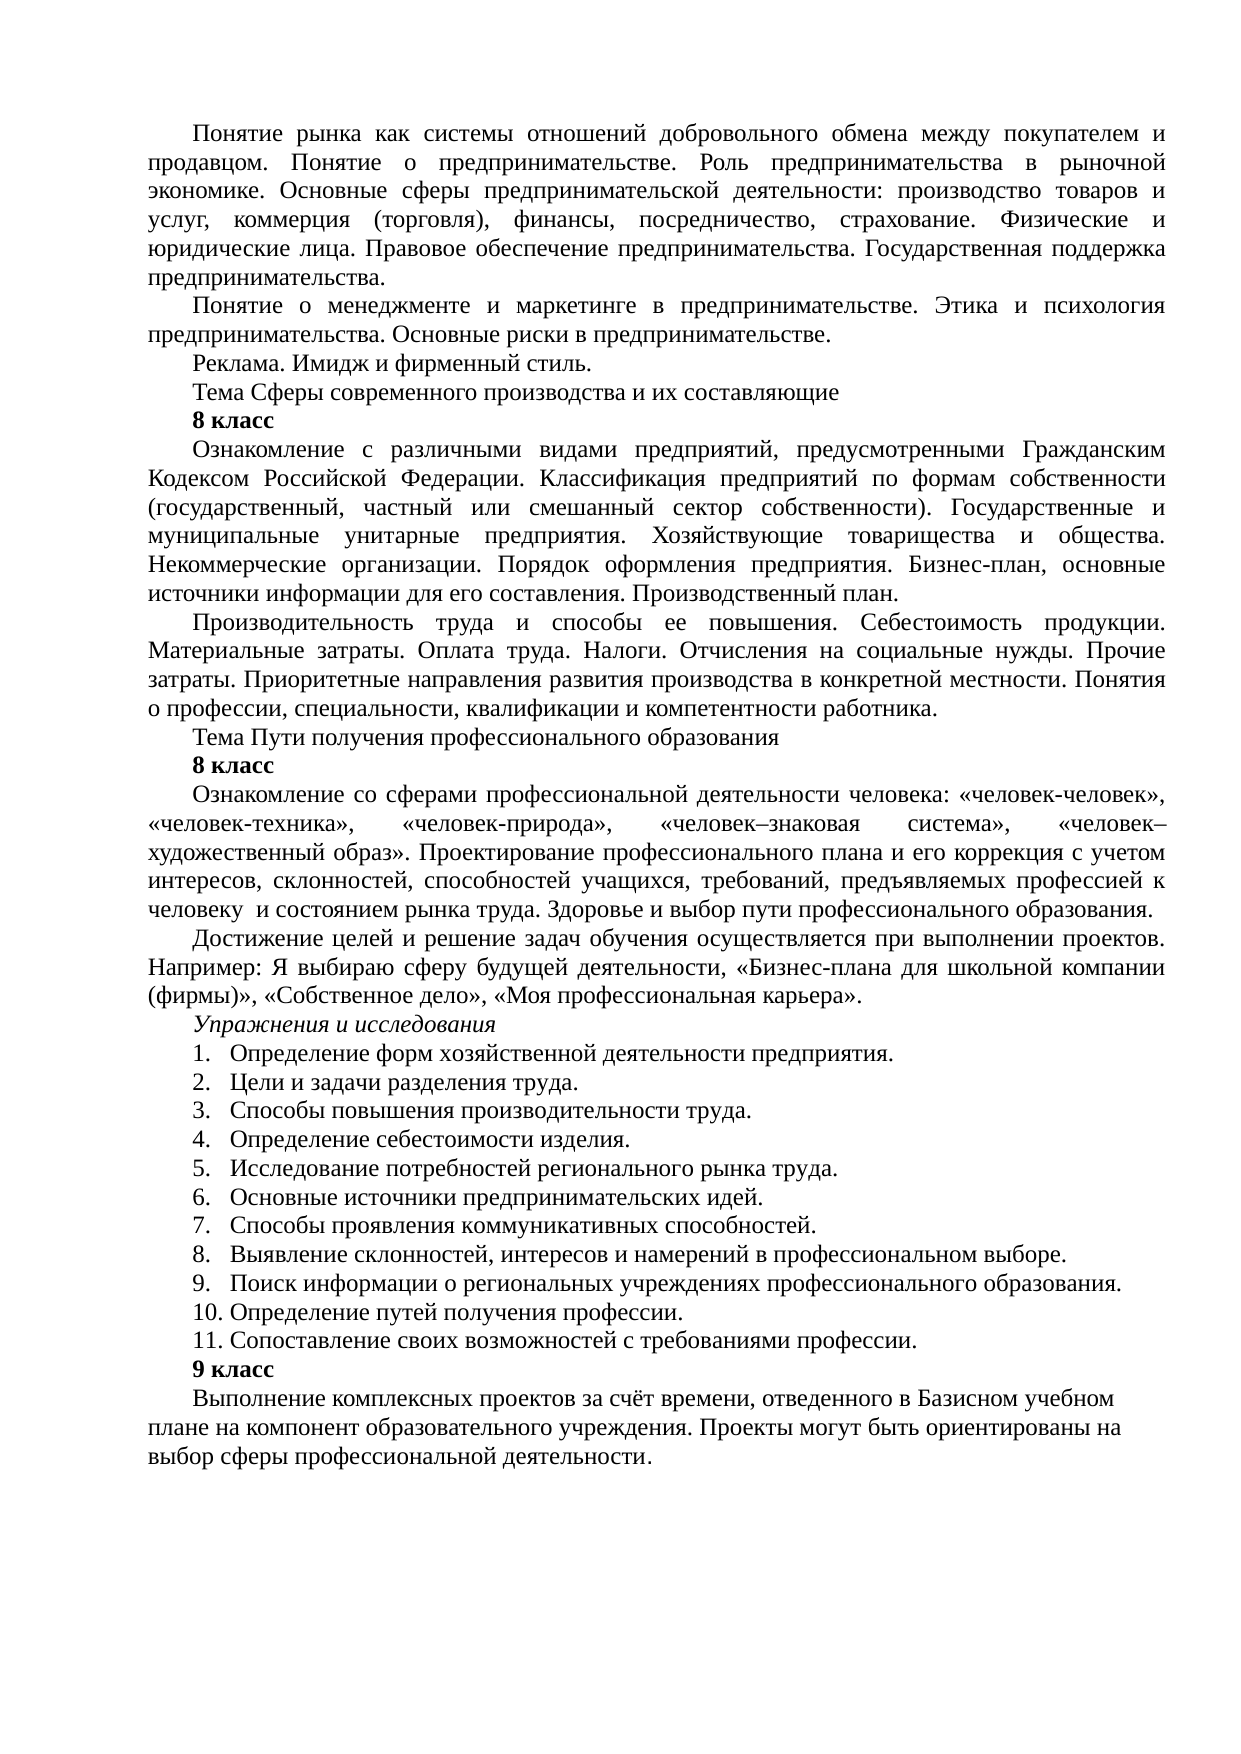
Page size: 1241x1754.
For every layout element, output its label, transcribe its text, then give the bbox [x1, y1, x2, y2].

list Способы повышения производительности труда. [192, 1096, 1167, 1124]
list Исследование потребностей регионального рынка труда. [192, 1153, 1167, 1182]
list Определение путей получения профессии. [192, 1297, 1167, 1326]
list Цели и задачи разделения труда. [192, 1067, 1167, 1096]
list Упражнения и исследования [148, 1009, 1167, 1038]
list Определение себестоимости изделия. [192, 1124, 1167, 1153]
list Сопоставление своих возможностей с требованиями профессии. [192, 1326, 1167, 1354]
text Тема Пути получения профессионального образования [148, 722, 1167, 751]
list Выявление склонностей, интересов и намерений в профессиональном выборе. [192, 1239, 1167, 1268]
text Понятие рынка как системы отношений добровольного обмена между покупателем и продавцом. Понятие о предпринимательстве. Роль предпринимательства в рыночной экономике. Основные сферы предпринимательской деятельности: производство товаров и услуг, коммерция (торговля), финансы, посредничество, страхование. Физические и юридические лица. Правовое обеспечение предпринимательства. Государственная поддержка предпринимательства. [148, 118, 1167, 291]
text Выполнение комплексных проектов за счёт времени, отведенного в Базисном учебном плане на компонент образовательного учреждения. Проекты могут быть ориентированы на выбор сферы профессиональной деятельности. [148, 1383, 1167, 1469]
text Ознакомление со сферами профессиональной деятельности человека: «человек-человек», «человек-техника», «человек-природа», «человек–знаковая система», «человек–художественный образ». Проектирование профессионального плана и его коррекция с учетом интересов, склонностей, способностей учащихся, требований, предъявляемых профессией к человеку и состоянием рынка труда. Здоровье и выбор пути профессионального образования. [148, 779, 1167, 923]
list Способы проявления коммуникативных способностей. [192, 1211, 1167, 1239]
text Достижение целей и решение задач обучения осуществляется при выполнении проектов. Например: Я выбираю сферу будущей деятельности, «Бизнес-плана для школьной компании (фирмы)», «Собственное дело», «Моя профессиональная карьера». [148, 923, 1167, 1009]
list Поиск информации о региональных учреждениях профессионального образования. [192, 1268, 1167, 1297]
text 8 класс [148, 406, 1167, 434]
text Производительность труда и способы ее повышения. Себестоимость продукции. Материальные затраты. Оплата труда. Налоги. Отчисления на социальные нужды. Прочие затраты. Приоритетные направления развития производства в конкретной местности. Понятия о профессии, специальности, квалификации и компетентности работника. [148, 607, 1167, 722]
text Реклама. Имидж и фирменный стиль. [148, 348, 1167, 377]
text Тема Сферы современного производства и их составляющие [148, 377, 1167, 406]
text Ознакомление с различными видами предприятий, предусмотренными Гражданским Кодексом Российской Федерации. Классификация предприятий по формам собственности (государственный, частный или смешанный сектор собственности). Государственные и муниципальные унитарные предприятия. Хозяйствующие товарищества и общества. Некоммерческие организации. Порядок оформления предприятия. Бизнес-план, основные источники информации для его составления. Производственный план. [148, 434, 1167, 607]
text Понятие о менеджменте и маркетинге в предпринимательстве. Этика и психология предпринимательства. Основные риски в предпринимательстве. [148, 291, 1167, 348]
list Основные источники предпринимательских идей. [192, 1182, 1167, 1211]
text 8 класс [148, 751, 1167, 779]
list Определение форм хозяйственной деятельности предприятия. [192, 1038, 1167, 1067]
text 9 класс [148, 1354, 1167, 1383]
